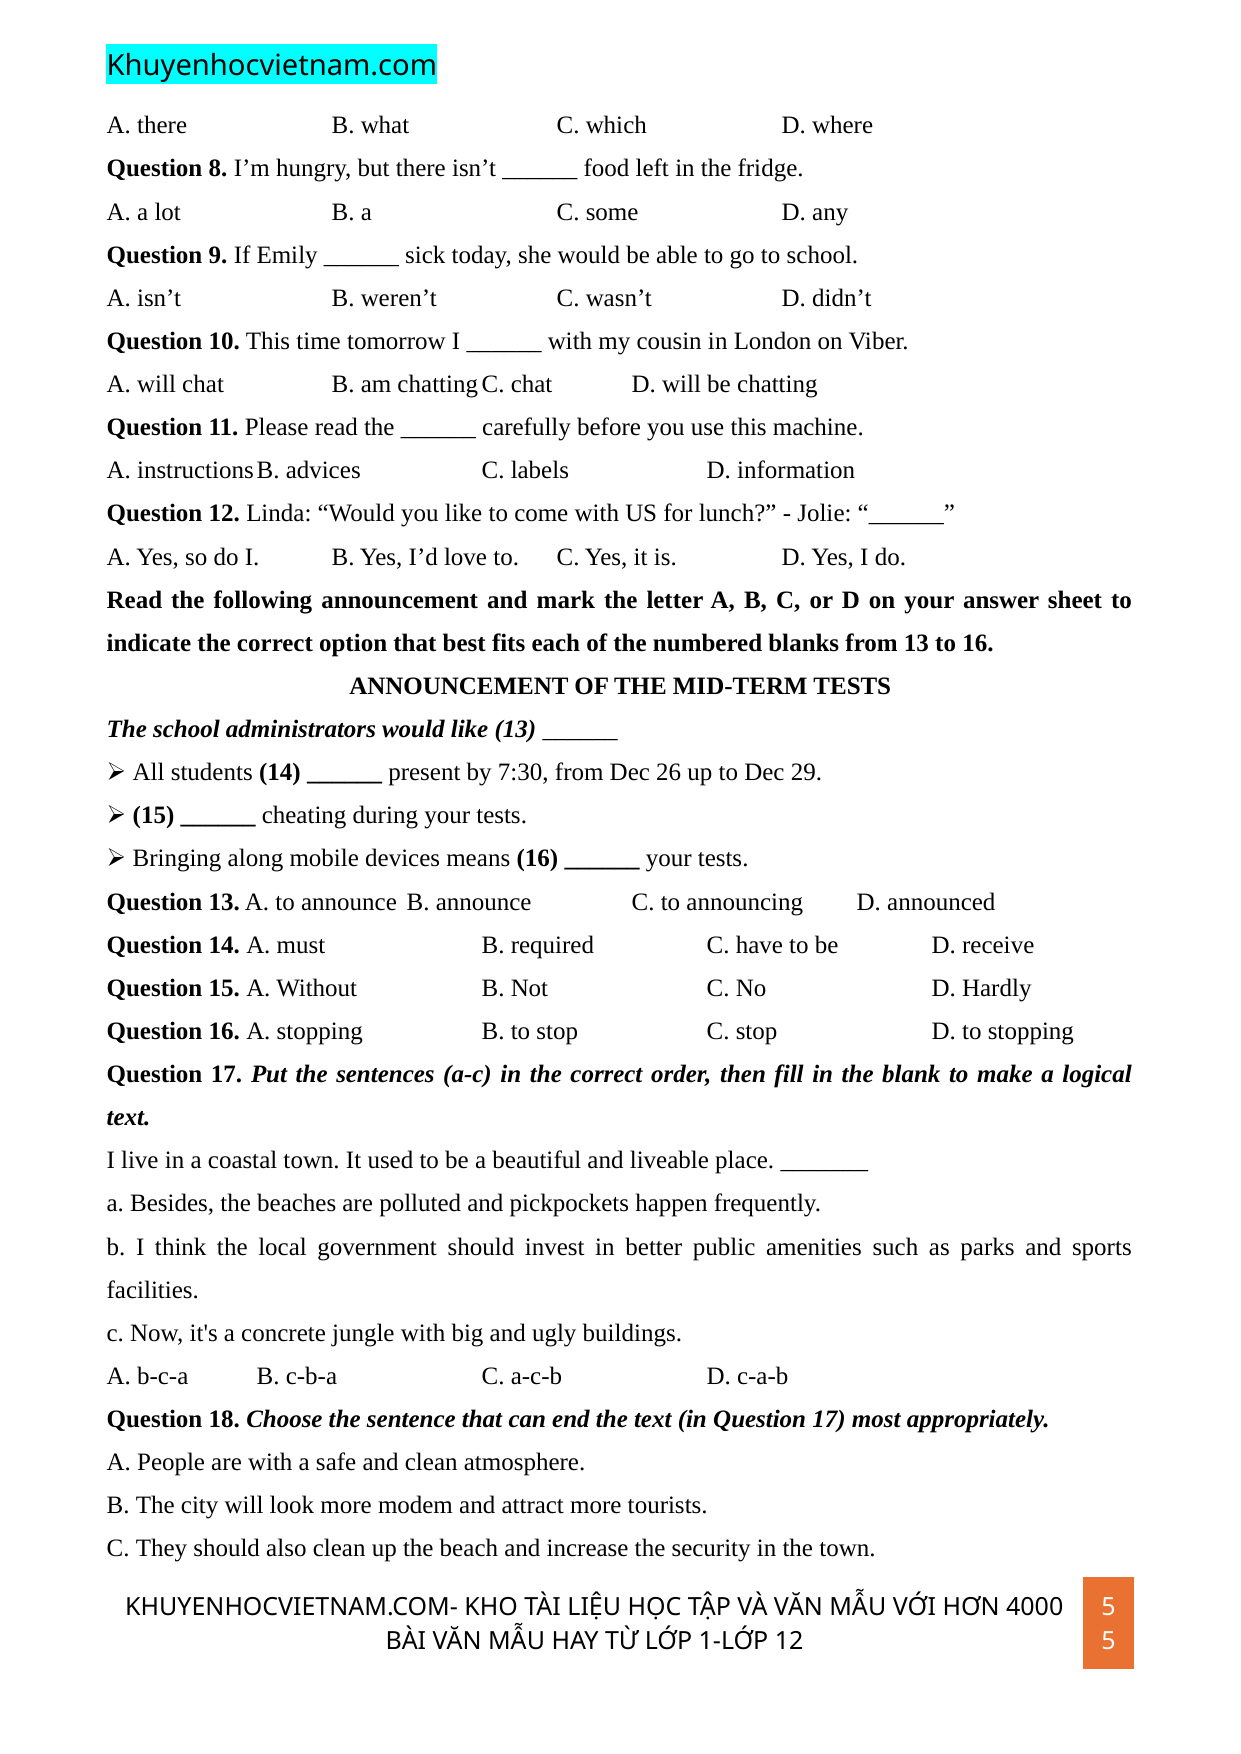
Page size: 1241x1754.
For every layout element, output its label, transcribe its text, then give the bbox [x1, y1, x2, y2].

text Question 12. Linda: “Would you like to come with US for lunch?” - Jolie: “______” [106, 498, 1134, 527]
text A. Yes, so do I. B. Yes, I’d love to. C. Yes, it is. D. Yes, I do. [106, 542, 1134, 570]
text A. instructions B. advices C. labels D. information [106, 455, 1134, 484]
text Question 16. A. stopping B. to stop C. stop D. to stopping [106, 1016, 1134, 1045]
text Question 9. If Emily ______ sick today, she would be able to go to school. [106, 240, 1134, 268]
text A. isn’t B. weren’t C. wasn’t D. didn’t [106, 283, 1134, 312]
text Question 15. A. Without B. Not C. No D. Hardly [106, 973, 1134, 1002]
text b. I think the local government should invest in better public amenities such as parks and sports facilities. [106, 1232, 1134, 1303]
text All students (14) ______ present by 7:30, from Dec 26 up to Dec 29. [106, 757, 1134, 786]
text The school administrators would like (13) ______ [106, 714, 1134, 743]
text c. Now, it's a concrete jungle with big and ugly buildings. [106, 1318, 1134, 1347]
text Question 18. Choose the sentence that can end the text (in Question 17) most appropriately. [106, 1404, 1134, 1433]
text I live in a coastal town. It used to be a beautiful and liveable place. _______ [106, 1145, 1134, 1174]
text Question 10. This time tomorrow I ______ with my cousin in London on Viber. [106, 326, 1134, 355]
text A. a lot B. a C. some D. any [106, 197, 1134, 225]
text Read the following announcement and mark the letter A, B, C, or D on your answer sheet to indicate the correct option that best fits each of the numbered blanks from 13 to 16. [106, 585, 1134, 657]
text Bringing along mobile devices means (16) ______ your tests. [106, 843, 1134, 872]
text Question 13. A. to announce B. announce C. to announcing D. announced [106, 887, 1134, 915]
text Question 17. Put the sentences (a-c) in the correct order, then fill in the blank to make a logical text. [106, 1059, 1134, 1131]
text A. People are with a safe and clean atmosphere. [106, 1447, 1134, 1476]
text ANNOUNCEMENT OF THE MID-TERM TESTS [106, 671, 1134, 700]
text a. Besides, the beaches are polluted and pickpockets happen frequently. [106, 1188, 1134, 1217]
text C. They should also clean up the beach and increase the security in the town. [106, 1533, 1134, 1562]
text Question 8. I’m hungry, but there isn’t ______ food left in the fridge. [106, 153, 1134, 182]
text Question 11. Please read the ______ carefully before you use this machine. [106, 412, 1134, 441]
text A. will chat B. am chatting C. chat D. will be chatting [106, 369, 1134, 398]
text B. The city will look more modem and attract more tourists. [106, 1490, 1134, 1519]
text A. there B. what C. which D. where [106, 110, 1134, 139]
text Question 14. A. must B. required C. have to be D. receive [106, 930, 1134, 958]
text (15) ______ cheating during your tests. [106, 800, 1134, 829]
text A. b-c-a B. c-b-a C. a-c-b D. c-a-b [106, 1361, 1134, 1390]
